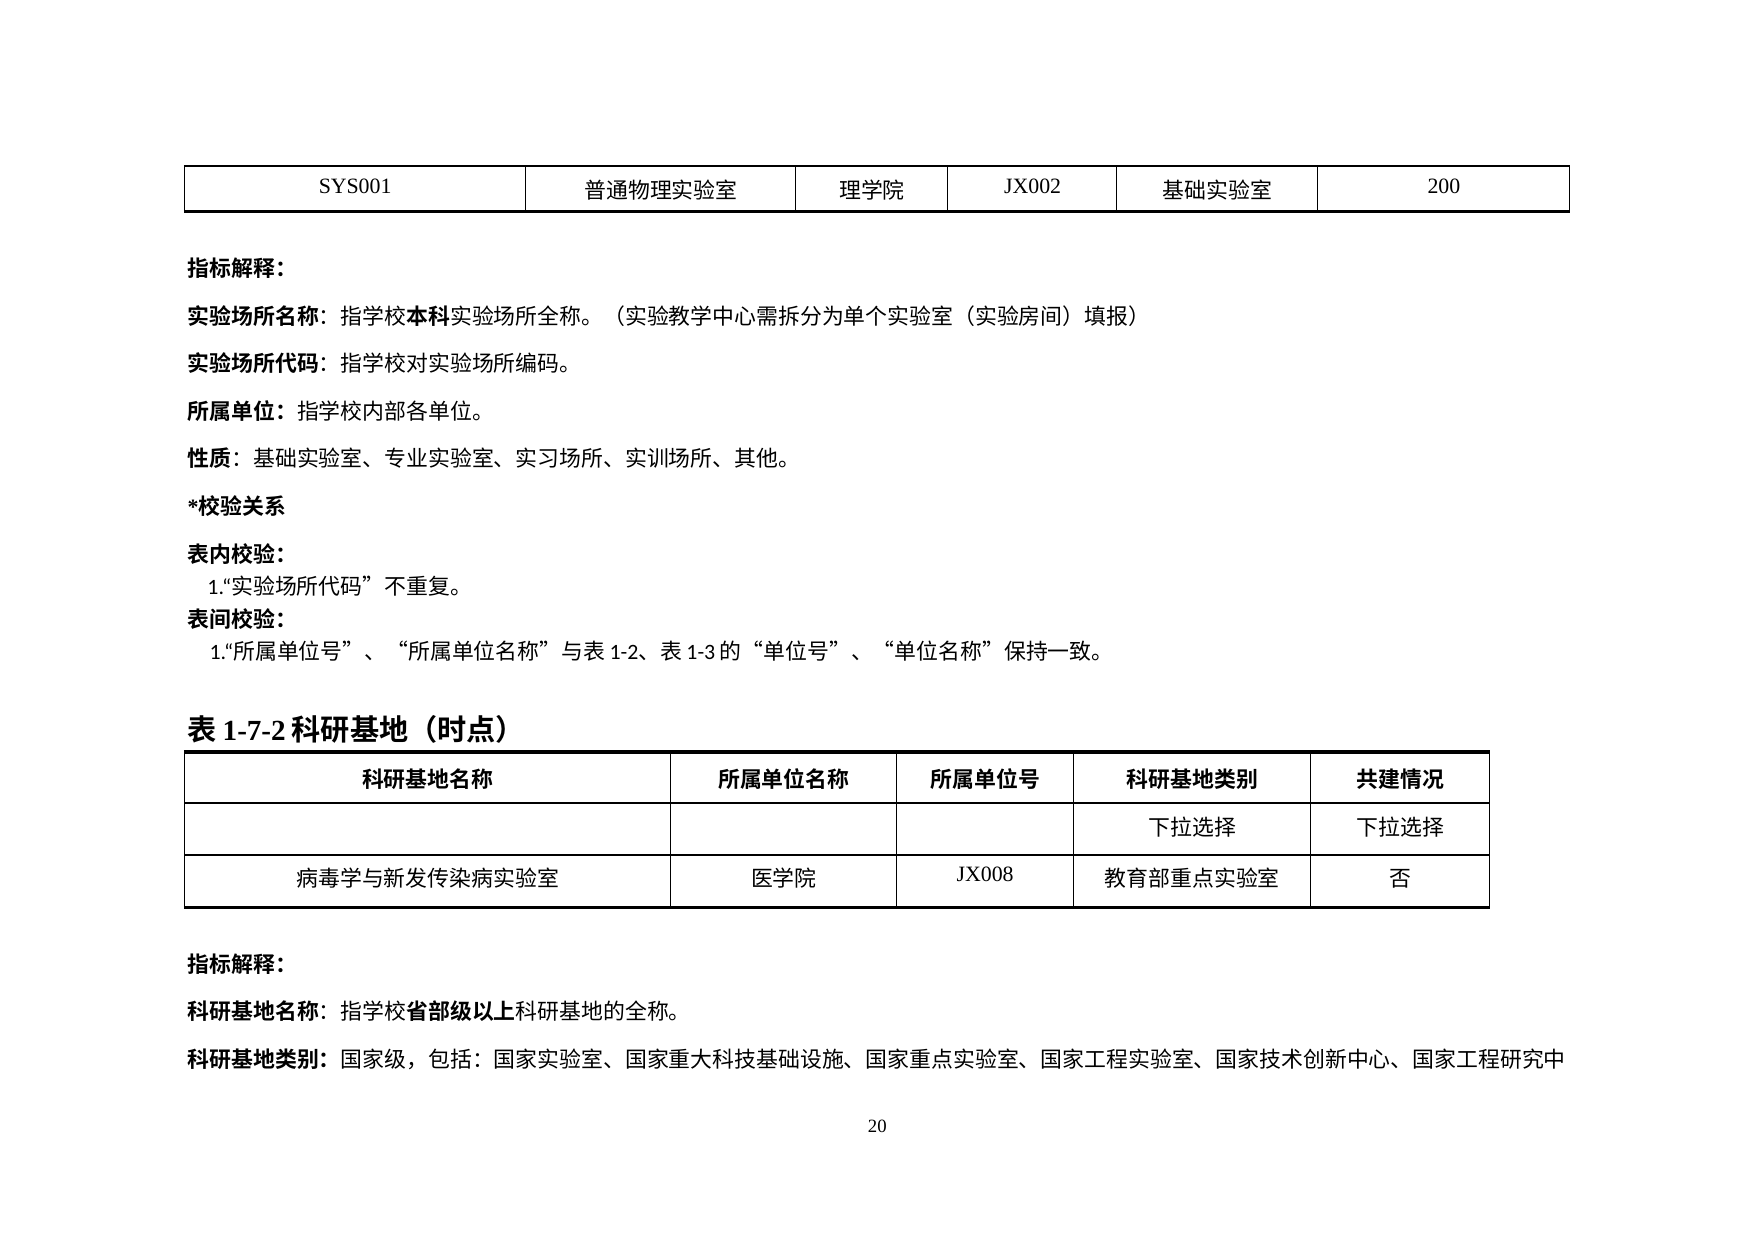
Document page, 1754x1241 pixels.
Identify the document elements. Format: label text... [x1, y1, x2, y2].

text 指标解释： [187, 947, 1566, 978]
text 实验场所代码：指学校对实验场所编码。 [187, 346, 1566, 378]
table_header 所属单位号 [897, 754, 1073, 802]
table_cell 否 [1311, 856, 1489, 906]
text 表间校验： [187, 601, 1566, 634]
table_cell 病毒学与新发传染病实验室 [185, 856, 670, 906]
text 1.“实验场所代码”不重复。 [187, 569, 1566, 601]
text 实验场所名称：指学校本科实验场所全称。（实验教学中心需拆分为单个实验室（实验房间）填报） [187, 299, 1566, 330]
text 所属单位：指学校内部各单位。 [187, 394, 1566, 425]
table_header 科研基地类别 [1074, 754, 1310, 802]
table_cell 教育部重点实验室 [1074, 856, 1310, 906]
table_cell [671, 804, 896, 854]
text 1.“所属单位号”、“所属单位名称”与表1-2、表1-3的“单位号”、“单位名称”保持一致。 [187, 634, 1566, 666]
text 科研基地名称：指学校省部级以上科研基地的全称。 [187, 994, 1566, 1026]
table_cell JX008 [897, 856, 1073, 906]
text *校验关系 [187, 489, 1566, 520]
table_cell [185, 804, 670, 854]
table_header 共建情况 [1311, 754, 1489, 802]
text 表内校验： [187, 536, 1566, 569]
subtitle 表1-7-2科研基地（时点） [187, 706, 1566, 748]
text 性质：基础实验室、专业实验室、实习场所、实训场所、其他。 [187, 441, 1566, 473]
table_cell 下拉选择 [1074, 804, 1310, 854]
table_cell 理学院 [796, 167, 947, 210]
table_cell 医学院 [671, 856, 896, 906]
table_header 所属单位名称 [671, 754, 896, 802]
table_cell 200 [1318, 167, 1569, 210]
text 指标解释： [187, 251, 1566, 283]
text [187, 1042, 1566, 1073]
table_cell 基础实验室 [1117, 167, 1317, 210]
table_cell SYS001 [185, 167, 525, 210]
table_cell 下拉选择 [1311, 804, 1489, 854]
table_header 科研基地名称 [185, 754, 670, 802]
table_cell JX002 [948, 167, 1116, 210]
table_cell 普通物理实验室 [526, 167, 795, 210]
table_cell [897, 804, 1073, 854]
